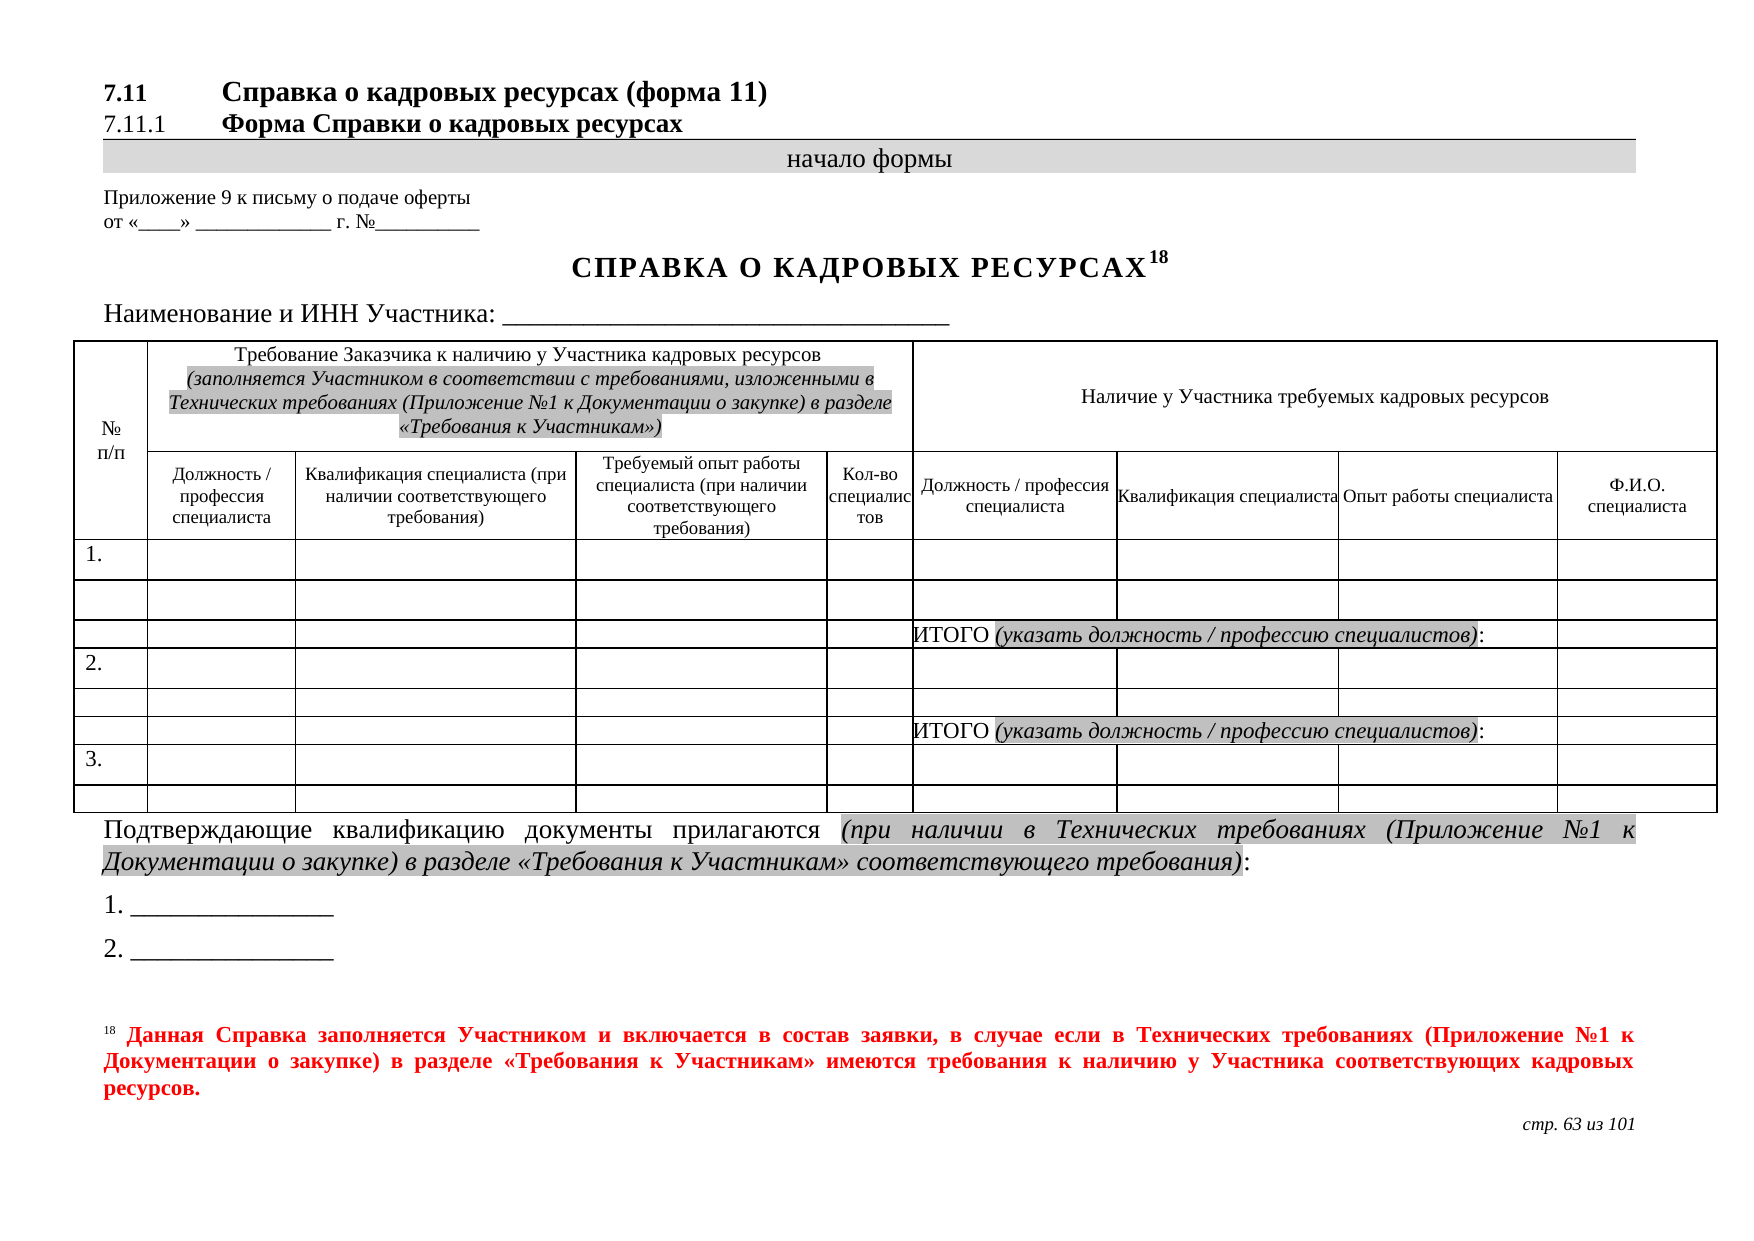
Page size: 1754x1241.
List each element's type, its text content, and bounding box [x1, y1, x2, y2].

table_cell [1558, 621, 1716, 647]
text Справка о кадровых ресурсах [103, 246, 1636, 284]
table_cell [577, 581, 826, 619]
text 2. _______________ [103, 932, 1636, 963]
table_cell [828, 649, 912, 688]
text Подтверждающие квалификацию документы прилагаются (при наличии в Технических требованиях (Приложение №1 к Документации о закупке) в разделе «Требования к Участникам» соответствующего требования): [103, 813, 1636, 876]
table_cell [828, 540, 912, 579]
table_cell [148, 540, 295, 579]
table_cell [828, 581, 912, 619]
table_cell [1558, 745, 1716, 784]
table_cell [148, 689, 295, 716]
table_cell [1118, 745, 1338, 784]
table_cell [148, 786, 295, 812]
table_cell Должность / профессия специалиста [148, 452, 295, 538]
table_cell [577, 649, 826, 688]
table_cell [75, 786, 147, 812]
table_cell [1558, 581, 1716, 619]
table_cell [296, 786, 575, 812]
table_cell [914, 540, 1116, 579]
table_cell [577, 689, 826, 716]
table_header Наличие у Участника требуемых кадровых ресурсов [914, 342, 1716, 451]
table_cell [75, 581, 147, 619]
table_cell [1118, 581, 1338, 619]
subtitle Справка о кадровых ресурсах (форма 11) [103, 74, 1636, 107]
table_cell [828, 745, 912, 784]
table_cell [148, 621, 295, 647]
text начало формы [103, 140, 1636, 173]
table_cell [828, 717, 912, 743]
table_cell [75, 689, 147, 716]
table_cell Опыт работы специалиста [1339, 452, 1557, 538]
table_cell [75, 649, 147, 688]
table_cell [1339, 649, 1557, 688]
table_cell [148, 717, 295, 743]
table_cell [914, 581, 1116, 619]
table_cell [1558, 540, 1716, 579]
table_cell Требуемый опыт работы специалиста (при наличии соответствующего требования) [577, 452, 826, 538]
table_cell [296, 745, 575, 784]
table_cell [577, 717, 826, 743]
table_cell [1558, 649, 1716, 688]
table_cell [75, 621, 147, 647]
table_cell [1558, 786, 1716, 812]
table_cell [296, 581, 575, 619]
table_cell [828, 786, 912, 812]
table_cell [577, 745, 826, 784]
table_cell [296, 621, 575, 647]
table_cell [1118, 649, 1338, 688]
table_cell [828, 689, 912, 716]
table_cell [914, 786, 1116, 812]
table_cell Ф.И.О. специалиста [1558, 452, 1716, 538]
table_cell [296, 649, 575, 688]
table_cell [1339, 581, 1557, 619]
table_cell Квалификация специалиста [1118, 452, 1338, 538]
table_cell [577, 786, 826, 812]
table_cell [75, 745, 147, 784]
table_cell [1339, 786, 1557, 812]
table_cell Должность / профессия специалиста [914, 452, 1116, 538]
table_cell [296, 689, 575, 716]
table_cell [1339, 540, 1557, 579]
table_cell [577, 540, 826, 579]
table_cell [1118, 540, 1338, 579]
table_cell [914, 745, 1116, 784]
table_cell [148, 745, 295, 784]
table_cell [1339, 689, 1557, 716]
text Приложение 9 к письму о подаче оферты от «____» _____________ г. №__________ [103, 185, 1636, 233]
table_cell [828, 621, 912, 647]
table_cell [296, 540, 575, 579]
table_header Требование Заказчика к наличию у Участника кадровых ресурсов (заполняется Участником в соответствии с требованиями, изложенными в Технических требованиях (Приложение №1 к Документации о закупке) в разделе «Требования к Участникам») [148, 342, 912, 451]
table_cell [577, 621, 826, 647]
table_cell [75, 717, 147, 743]
table_cell [1118, 786, 1338, 812]
table_cell [1558, 689, 1716, 716]
table_cell Кол-во специалистов [828, 452, 912, 538]
table_cell [1558, 717, 1716, 743]
table_cell [1118, 689, 1338, 716]
text 1. _______________ [103, 888, 1636, 919]
table_header № п/п [75, 342, 147, 538]
table_cell [296, 717, 575, 743]
table_cell [1339, 745, 1557, 784]
table_cell [75, 540, 147, 579]
table_cell [148, 581, 295, 619]
table_cell [914, 649, 1116, 688]
table_cell Квалификация специалиста (при наличии соответствующего требования) [296, 452, 575, 538]
table_cell [148, 649, 295, 688]
text Форма Справки о кадровых ресурсах [103, 107, 1636, 138]
table_cell [914, 689, 1116, 716]
text Наименование и ИНН Участника: _________________________________ [103, 297, 1636, 328]
